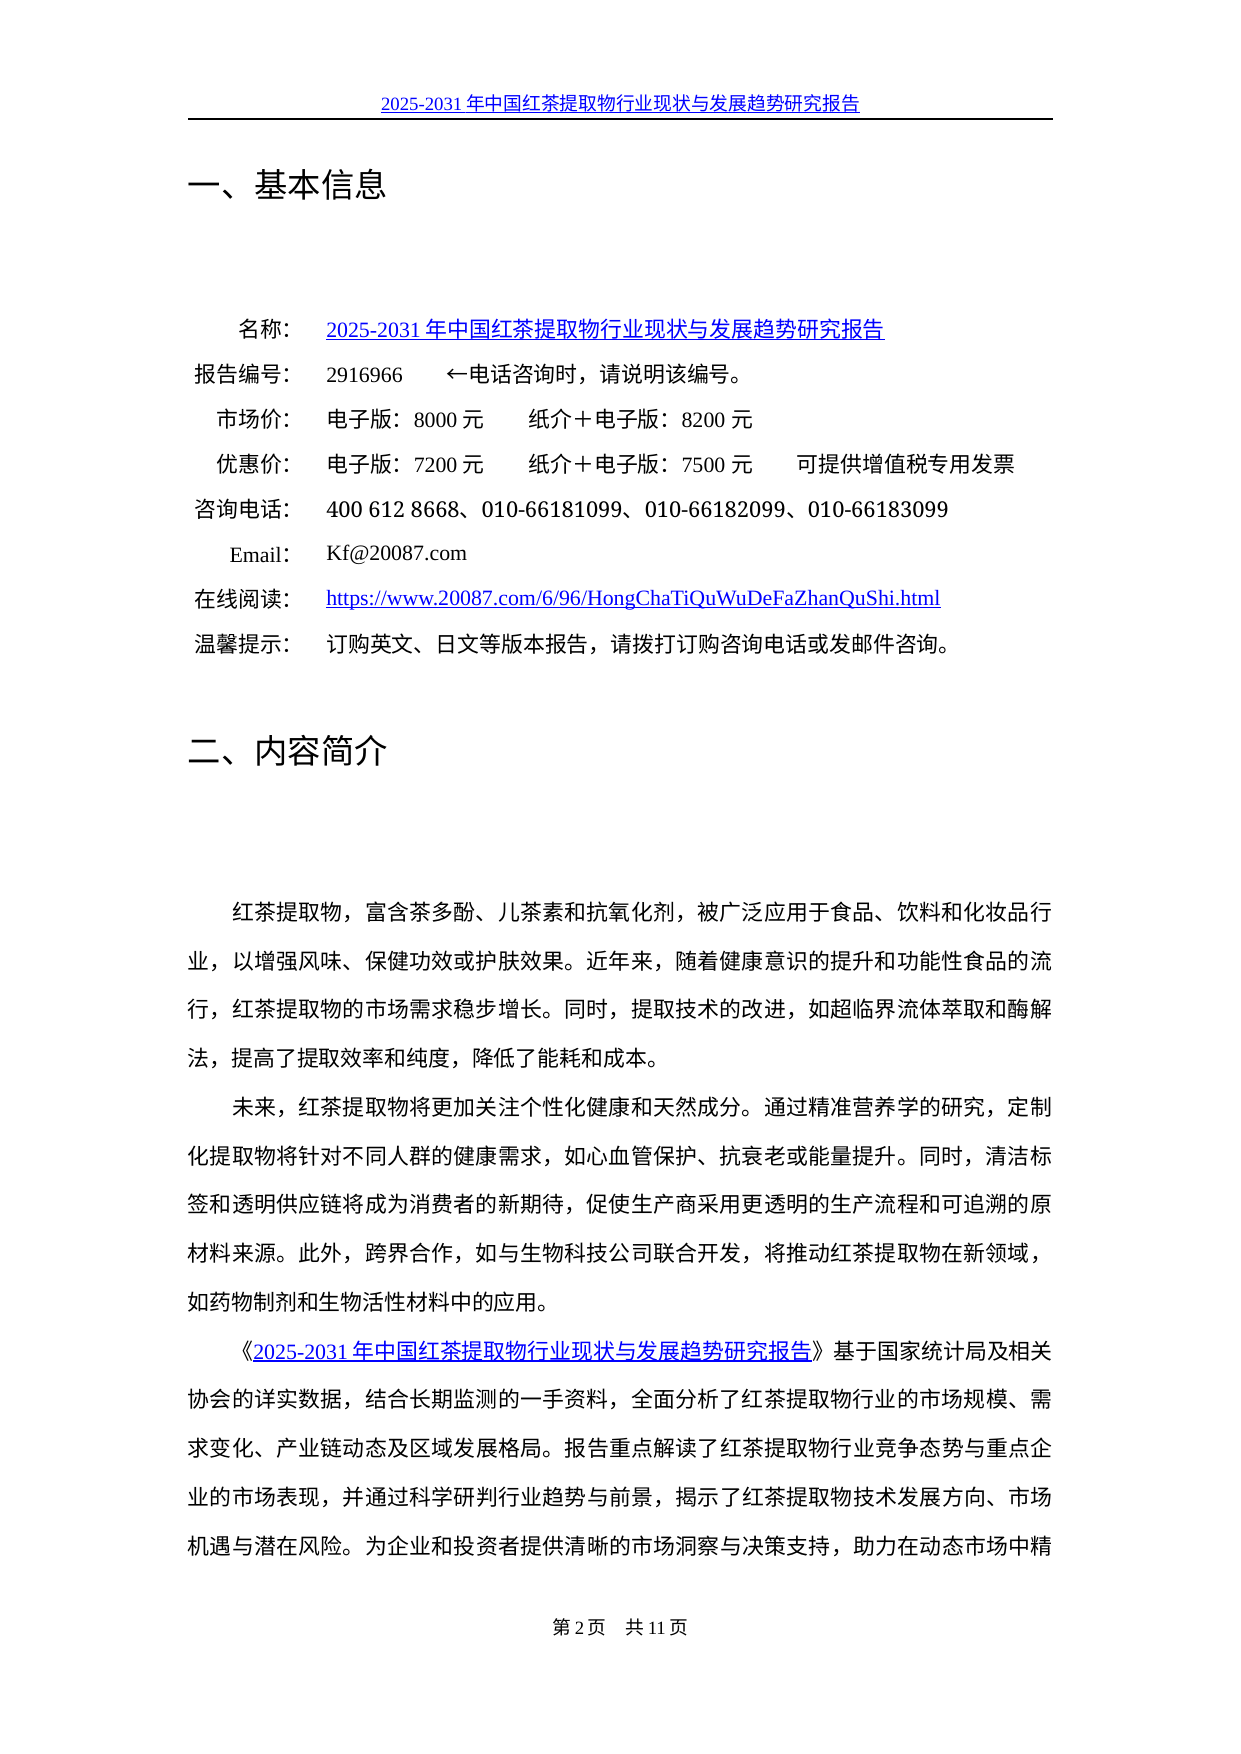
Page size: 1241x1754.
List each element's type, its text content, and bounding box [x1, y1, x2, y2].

table_cell 400 612 8668、010-66181099、010-66182099、010-66183099 [315, 492, 1073, 537]
table_cell 在线阅读： [167, 582, 315, 627]
table_cell 2916966 ←电话咨询时，请说明该编号。 [315, 357, 1073, 402]
table_header 2025-2031年中国红茶提取物行业现状与发展趋势研究报告 [315, 312, 1073, 357]
table_cell 订购英文、日文等版本报告，请拨打订购咨询电话或发邮件咨询。 [315, 627, 1073, 672]
title 一、基本信息 [187, 150, 1053, 215]
table_cell [315, 582, 1073, 627]
table_cell 报告编号： [167, 357, 315, 402]
table_cell 优惠价： [167, 447, 315, 492]
table_cell Email： [167, 537, 315, 582]
table_cell 电子版：8000 元 纸介＋电子版：8200 元 [315, 402, 1073, 447]
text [187, 894, 1053, 1561]
table_header 名称： [167, 312, 315, 357]
title 二、内容简介 [187, 717, 1053, 782]
table_cell Kf@20087.com [315, 537, 1073, 582]
table_cell 咨询电话： [167, 492, 315, 537]
table_cell 电子版：7200 元 纸介＋电子版：7500 元 可提供增值税专用发票 [315, 447, 1073, 492]
table_cell 温馨提示： [167, 627, 315, 672]
table_cell 市场价： [167, 402, 315, 447]
